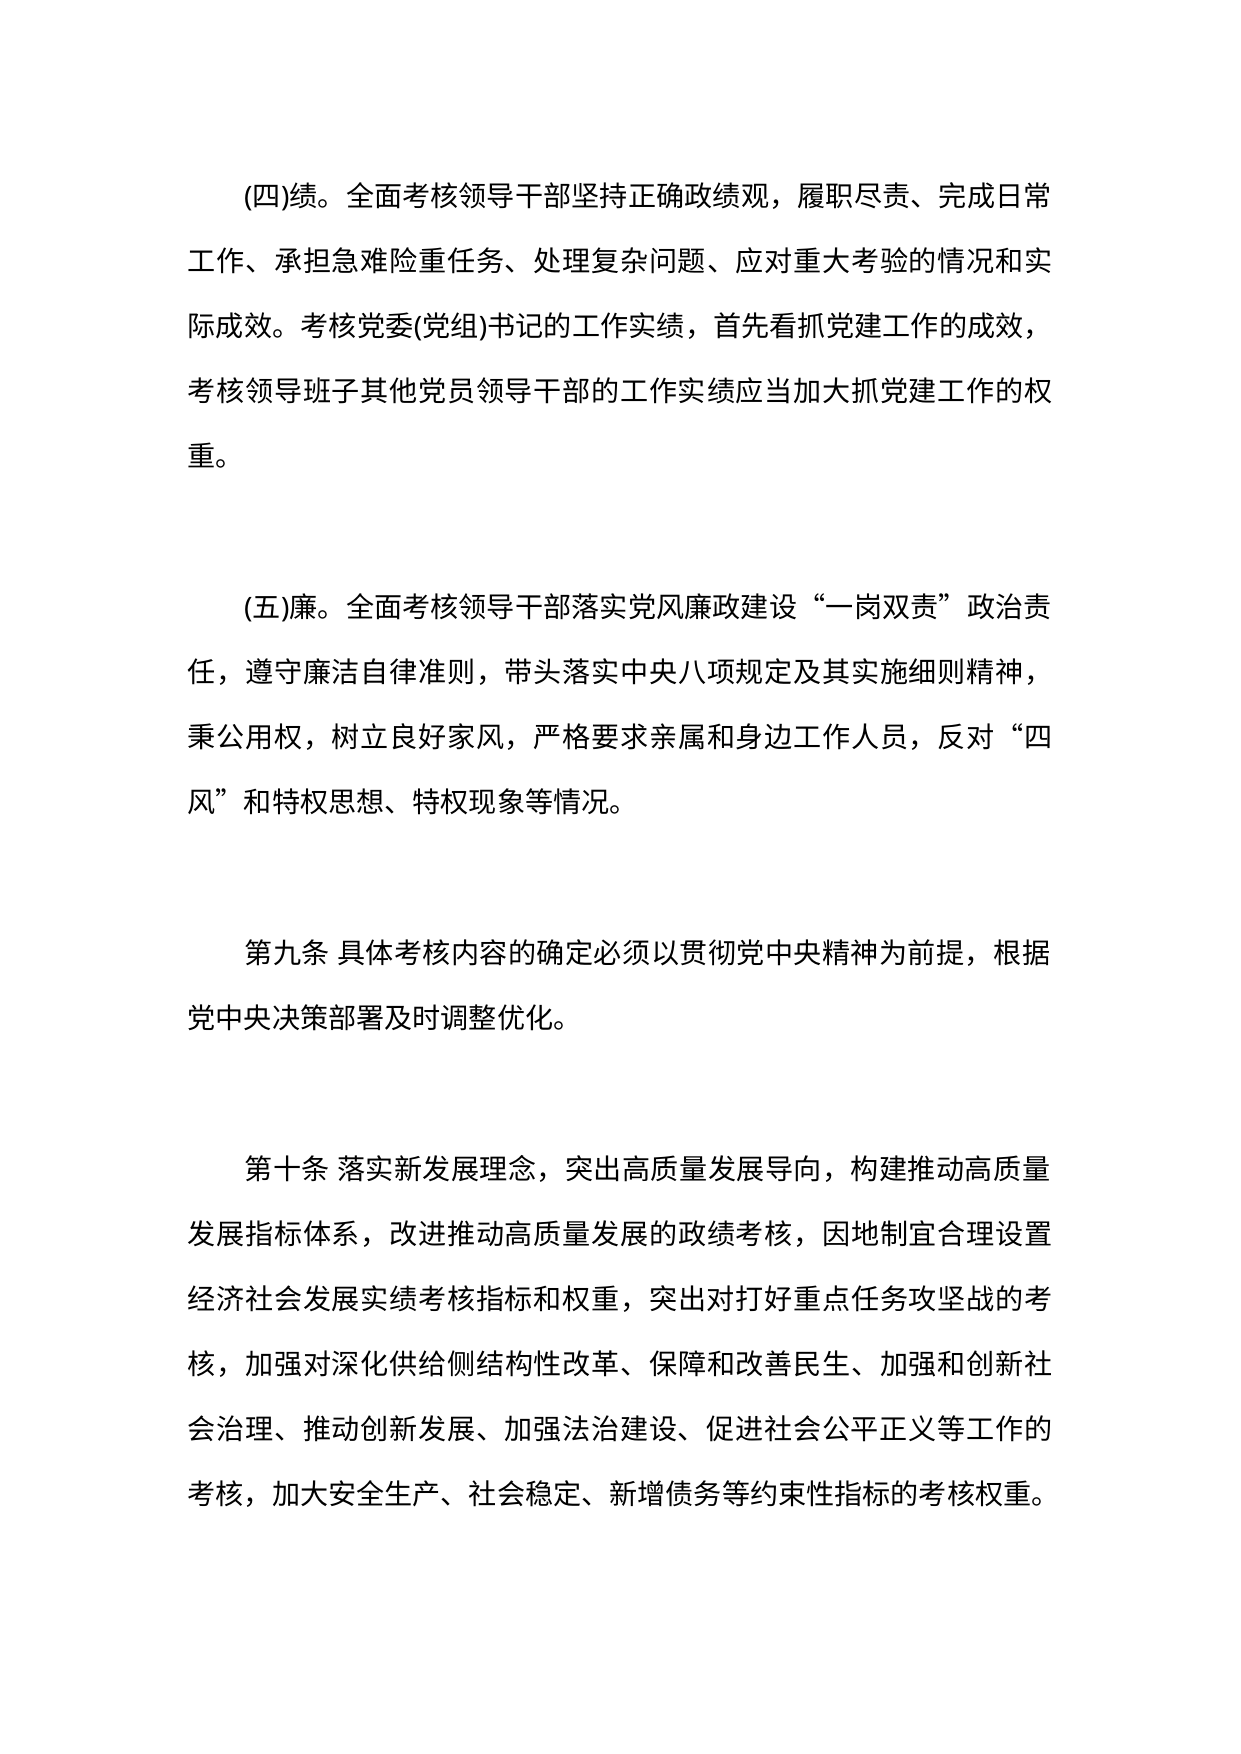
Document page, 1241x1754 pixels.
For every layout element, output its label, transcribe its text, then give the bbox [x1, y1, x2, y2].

text 第九条 具体考核内容的确定必须以贯彻党中央精神为前提，根据党中央决策部署及时调整优化。 [187, 919, 1053, 1049]
text 第十条 落实新发展理念，突出高质量发展导向，构建推动高质量发展指标体系，改进推动高质量发展的政绩考核，因地制宜合理设置经济社会发展实绩考核指标和权重，突出对打好重点任务攻坚战的考核，加强对深化供给侧结构性改革、保障和改善民生、加强和创新社会治理、推动创新发展、加强法治建设、促进社会公平正义等工作的考核，加大安全生产、社会稳定、新增债务等约束性指标的考核权重。 [187, 1135, 1053, 1525]
text (五)廉。全面考核领导干部落实党风廉政建设“一岗双责”政治责任，遵守廉洁自律准则，带头落实中央八项规定及其实施细则精神，秉公用权，树立良好家风，严格要求亲属和身边工作人员，反对“四风”和特权思想、特权现象等情况。 [187, 573, 1053, 833]
text (四)绩。全面考核领导干部坚持正确政绩观，履职尽责、完成日常工作、承担急难险重任务、处理复杂问题、应对重大考验的情况和实际成效。考核党委(党组)书记的工作实绩，首先看抓党建工作的成效，考核领导班子其他党员领导干部的工作实绩应当加大抓党建工作的权重。 [187, 162, 1053, 487]
